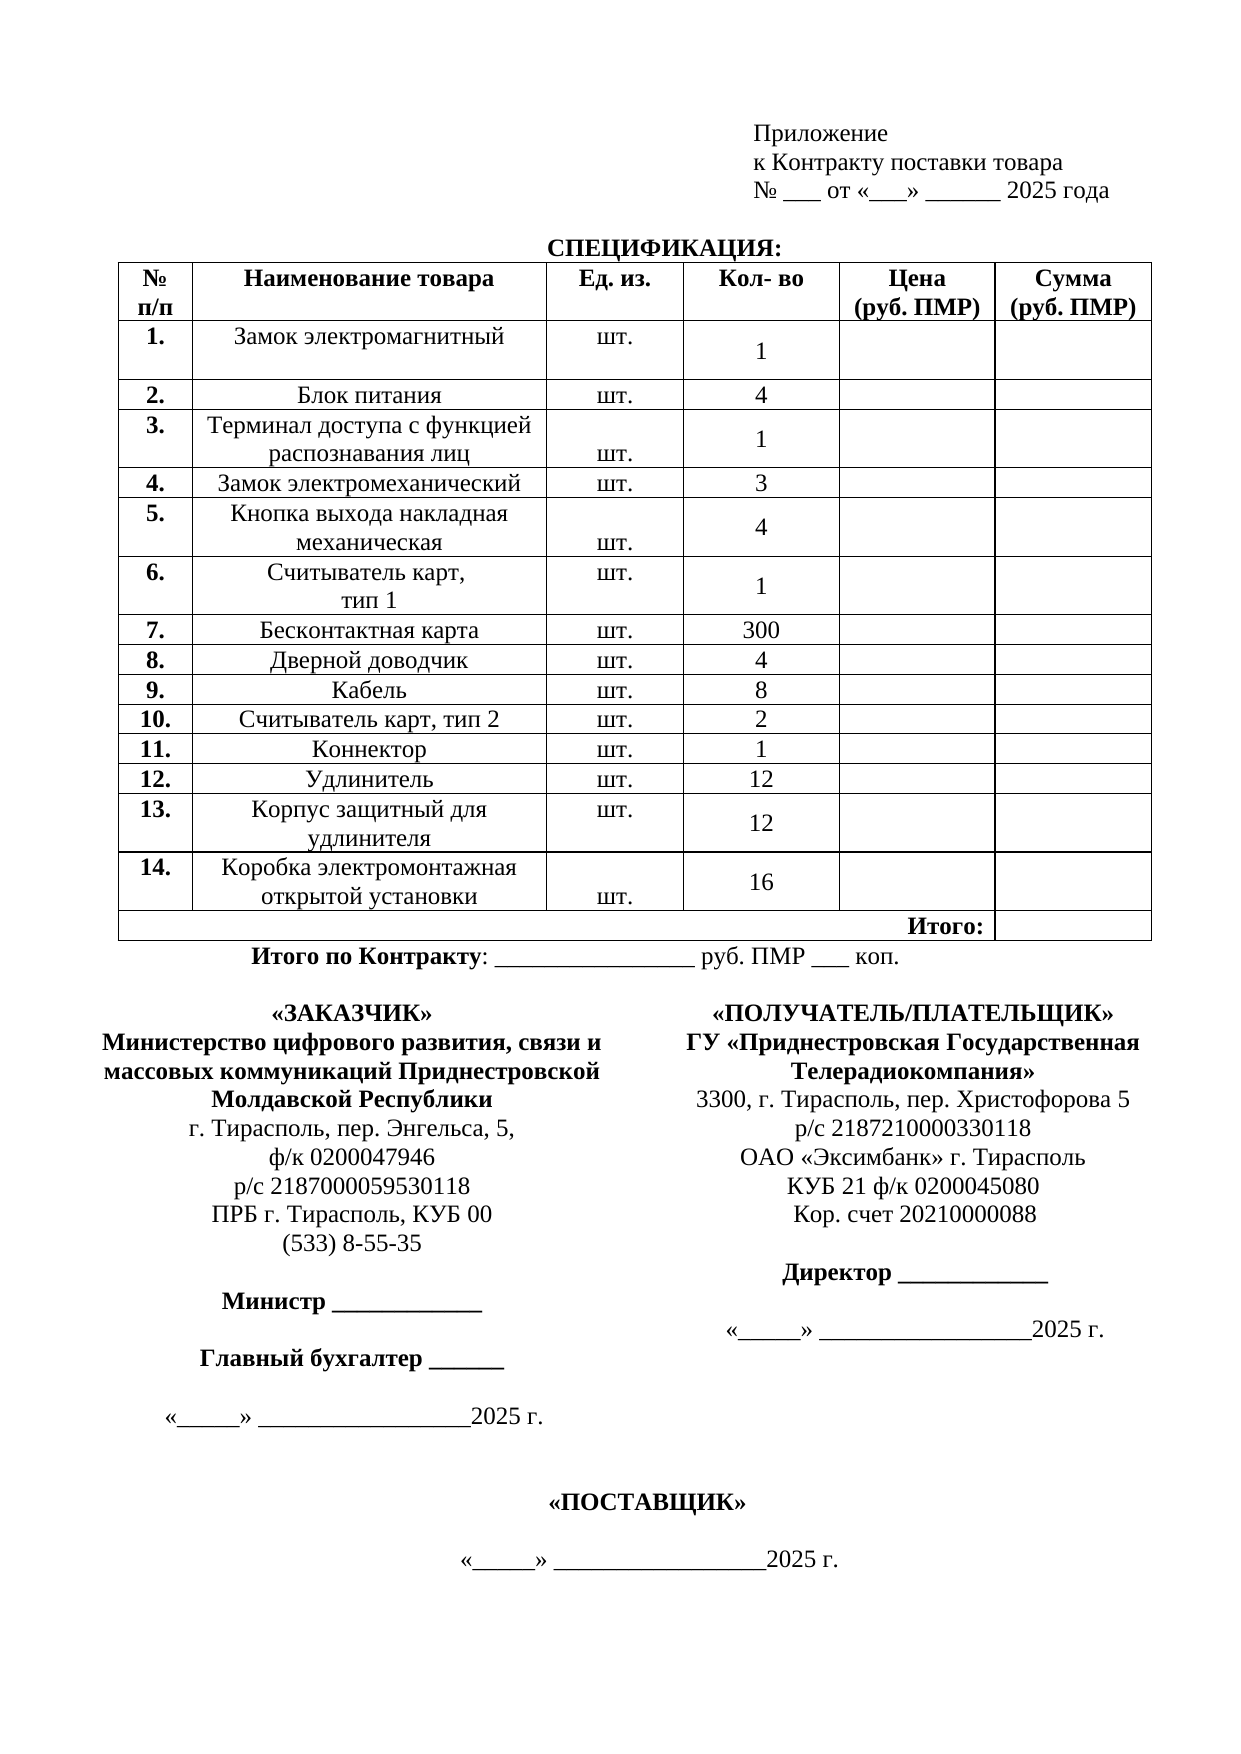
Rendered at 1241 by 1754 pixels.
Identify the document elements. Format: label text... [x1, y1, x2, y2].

table_cell Коннектор [193, 734, 546, 763]
table_cell Удлинитель [193, 764, 546, 793]
table_cell шт. [547, 675, 683, 703]
table_cell [840, 853, 994, 910]
table_cell Кнопка выхода накладная механическая [193, 498, 546, 556]
table_cell [840, 468, 994, 497]
table_cell [996, 794, 1151, 851]
table_cell [996, 853, 1151, 910]
table_cell 12 [684, 764, 839, 793]
text Итого по Контракту: ________________ руб. ПМР ___ коп. [177, 941, 1152, 969]
table_cell Считыватель карт, тип 1 [193, 557, 546, 614]
table_header № п/п [119, 263, 192, 320]
table_cell «ПОСТАВЩИК» «_____» _________________2025 г. [88, 1458, 1210, 1573]
table_cell шт. [547, 645, 683, 674]
table_cell Замок электромеханический [193, 468, 546, 497]
table_cell 2 [684, 705, 839, 733]
table_header Сумма (руб. ПМР) [996, 263, 1151, 320]
table_cell [996, 764, 1151, 793]
table_cell шт. [547, 734, 683, 763]
table_cell шт. [547, 853, 683, 910]
table_cell Блок питания [193, 380, 546, 409]
table_cell [840, 705, 994, 733]
table_cell [996, 615, 1151, 644]
table_cell 13. [119, 794, 192, 851]
table_cell шт. [547, 705, 683, 733]
table_header Кол- во [684, 263, 839, 320]
table_cell 10. [119, 705, 192, 733]
table_cell [840, 615, 994, 644]
table_cell Корпус защитный для удлинителя [193, 794, 546, 851]
table_cell 1 [684, 557, 839, 614]
table_cell 7. [119, 615, 192, 644]
table_cell 8. [119, 645, 192, 674]
table_cell [996, 734, 1151, 763]
table_cell Замок электромагнитный [193, 321, 546, 379]
table_cell шт. [547, 410, 683, 467]
table_cell 4 [684, 645, 839, 674]
table_cell 11. [119, 734, 192, 763]
table_cell Считыватель карт, тип 2 [193, 705, 546, 733]
table_cell [840, 675, 994, 703]
table_cell 5. [119, 498, 192, 556]
table_cell 9. [119, 675, 192, 703]
table_cell [840, 498, 994, 556]
table_cell [996, 410, 1151, 467]
table_cell 1 [684, 410, 839, 467]
table_cell 1 [684, 734, 839, 763]
table_cell 8 [684, 675, 839, 703]
table_cell шт. [547, 321, 683, 379]
text Приложение [177, 118, 1152, 147]
table_cell 1. [119, 321, 192, 379]
table_cell [840, 734, 994, 763]
table_cell 1 [684, 321, 839, 379]
table_header «ЗАКАЗЧИК» Министерство цифрового развития, связи и массовых коммуникаций Приднестровской Молдавской Республики г. Тирасполь, пер. Энгельса, 5, ф/к 0200047946 р/с 2187000059530118 ПРБ г. Тирасполь, КУБ 00 (533) 8-55-35 Министр ____________ Главный бухгалтер ______ «_____» _________________2025 г. [88, 998, 619, 1458]
table_cell [840, 380, 994, 409]
table_cell [996, 498, 1151, 556]
table_cell 4 [684, 380, 839, 409]
table_cell [996, 705, 1151, 733]
table_cell шт. [547, 764, 683, 793]
table_cell Терминал доступа с функцией распознавания лиц [193, 410, 546, 467]
table_cell шт. [547, 557, 683, 614]
table_cell 14. [119, 853, 192, 910]
text № ___ от «___» ______ 2025 года [177, 176, 1152, 204]
table_cell Бесконтактная карта [193, 615, 546, 644]
table_cell 3. [119, 410, 192, 467]
table_cell [996, 911, 1151, 940]
table_header Наименование товара [193, 263, 546, 320]
table_cell шт. [547, 615, 683, 644]
table_cell [840, 794, 994, 851]
table_cell [996, 380, 1151, 409]
table_cell 300 [684, 615, 839, 644]
table_cell 4. [119, 468, 192, 497]
text к Контракту поставки товара [177, 147, 1152, 176]
table_cell Коробка электромонтажная открытой установки [193, 853, 546, 910]
table_cell шт. [547, 498, 683, 556]
table_cell [840, 764, 994, 793]
table_header Ед. из. [547, 263, 683, 320]
table_header «ПОЛУЧАТЕЛЬ/ПЛАТЕЛЬЩИК» ГУ «Приднестровская Государственная Телерадиокомпания» 3300, г. Тирасполь, пер. Христофорова 5 р/с 2187210000330118 ОАО «Эксимбанк» г. Тирасполь КУБ 21 ф/к 0200045080 Кор. счет 20210000088 Директор ____________ «_____» _________________2025 г. [620, 998, 1210, 1458]
table_cell [840, 645, 994, 674]
table_cell 2. [119, 380, 192, 409]
table_cell [996, 557, 1151, 614]
table_cell [840, 557, 994, 614]
table_cell шт. [547, 794, 683, 851]
table_cell 3 [684, 468, 839, 497]
table_cell 12. [119, 764, 192, 793]
table_cell [840, 321, 994, 379]
text СПЕЦИФИКАЦИЯ: [177, 233, 1152, 262]
table_cell [996, 645, 1151, 674]
table_cell [996, 675, 1151, 703]
table_cell [996, 468, 1151, 497]
table_cell Дверной доводчик [193, 645, 546, 674]
table_cell 6. [119, 557, 192, 614]
table_cell [996, 321, 1151, 379]
table_cell 4 [684, 498, 839, 556]
table_cell Кабель [193, 675, 546, 703]
table_cell 16 [684, 853, 839, 910]
table_cell шт. [547, 468, 683, 497]
table_cell 12 [684, 794, 839, 851]
table_header Цена (руб. ПМР) [840, 263, 994, 320]
table_cell Итого: [119, 911, 994, 940]
table_cell шт. [547, 380, 683, 409]
table_cell [840, 410, 994, 467]
